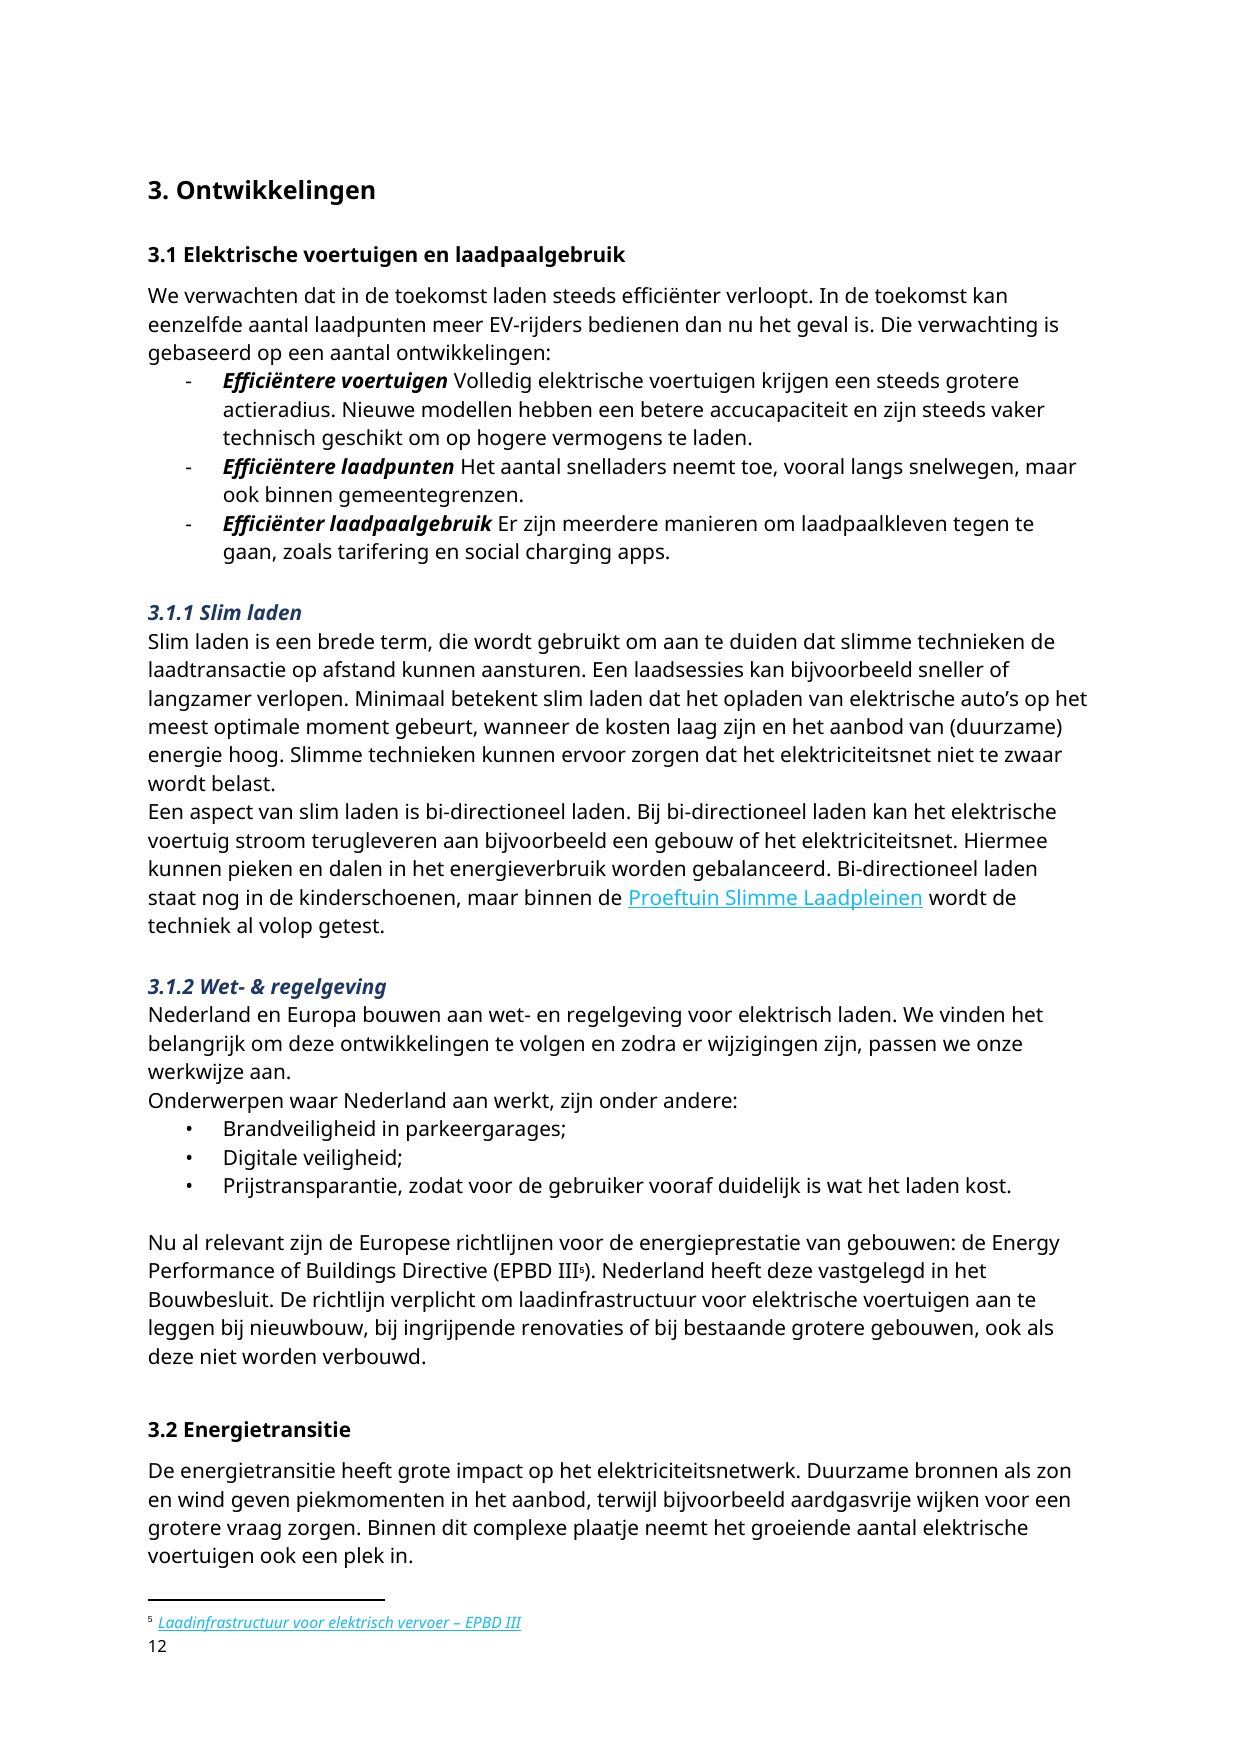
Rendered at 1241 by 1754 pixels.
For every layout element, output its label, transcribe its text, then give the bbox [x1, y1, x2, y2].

list Brandveiligheid in parkeergarages; [185, 1114, 1092, 1143]
subtitle 3.1 Elektrische voertuigen en laadpaalgebruik [148, 240, 1092, 269]
subtitle 3.1.1 Slim laden [148, 598, 1092, 627]
text Onderwerpen waar Nederland aan werkt, zijn onder andere: [148, 1086, 1092, 1114]
subtitle 3.2 Energietransitie [148, 1415, 1092, 1444]
list Efficiënter laadpaalgebruik Er zijn meerdere manieren om laadpaalkleven tegen te gaan, zoals tarifering en social charging apps. [185, 509, 1092, 566]
text Slim laden is een brede term, die wordt gebruikt om aan te duiden dat slimme technieken de laadtransactie op afstand kunnen aansturen. Een laadsessies kan bijvoorbeeld sneller of langzamer verlopen. Minimaal betekent slim laden dat het opladen van elektrische auto’s op het meest optimale moment gebeurt, wanneer de kosten laag zijn en het aanbod van (duurzame) energie hoog. Slimme technieken kunnen ervoor zorgen dat het elektriciteitsnet niet te zwaar wordt belast. [148, 627, 1092, 797]
list Digitale veiligheid; [185, 1143, 1092, 1171]
text Een aspect van slim laden is bi-directioneel laden. Bij bi-directioneel laden kan het elektrische voertuig stroom terugleveren aan bijvoorbeeld een gebouw of het elektriciteitsnet. Hiermee kunnen pieken en dalen in het energieverbruik worden gebalanceerd. Bi-directioneel laden staat nog in de kinderschoenen, maar binnen de Proeftuin Slimme Laadpleinen wordt de techniek al volop getest. [148, 797, 1092, 939]
subtitle 3.1.2 Wet- & regelgeving [148, 972, 1092, 1001]
subtitle 3. Ontwikkelingen [148, 173, 1092, 207]
list Prijstransparantie, zodat voor de gebruiker vooraf duidelijk is wat het laden kost. [185, 1171, 1092, 1200]
text We verwachten dat in de toekomst laden steeds efficiënter verloopt. In de toekomst kan eenzelfde aantal laadpunten meer EV-rijders bedienen dan nu het geval is. Die verwachting is gebaseerd op een aantal ontwikkelingen: [148, 281, 1092, 367]
text De energietransitie heeft grote impact op het elektriciteitsnetwerk. Duurzame bronnen als zon en wind geven piekmomenten in het aanbod, terwijl bijvoorbeeld aardgasvrije wijken voor een grotere vraag zorgen. Binnen dit complexe plaatje neemt het groeiende aantal elektrische voertuigen ook een plek in. [148, 1456, 1092, 1570]
list Efficiëntere laadpunten Het aantal snelladers neemt toe, vooral langs snelwegen, maar ook binnen gemeentegrenzen. [185, 452, 1092, 509]
list Efficiëntere voertuigen Volledig elektrische voertuigen krijgen een steeds grotere actieradius. Nieuwe modellen hebben een betere accucapaciteit en zijn steeds vaker technisch geschikt om op hogere vermogens te laden. [185, 367, 1092, 452]
text Nu al relevant zijn de Europese richtlijnen voor de energieprestatie van gebouwen: de Energy Performance of Buildings Directive (EPBD III). Nederland heeft deze vastgelegd in het Bouwbesluit. De richtlijn verplicht om laadinfrastructuur voor elektrische voertuigen aan te leggen bij nieuwbouw, bij ingrijpende renovaties of bij bestaande grotere gebouwen, ook als deze niet worden verbouwd. [148, 1228, 1092, 1370]
text Nederland en Europa bouwen aan wet- en regelgeving voor elektrisch laden. We vinden het belangrijk om deze ontwikkelingen te volgen en zodra er wijzigingen zijn, passen we onze werkwijze aan. [148, 1001, 1092, 1086]
